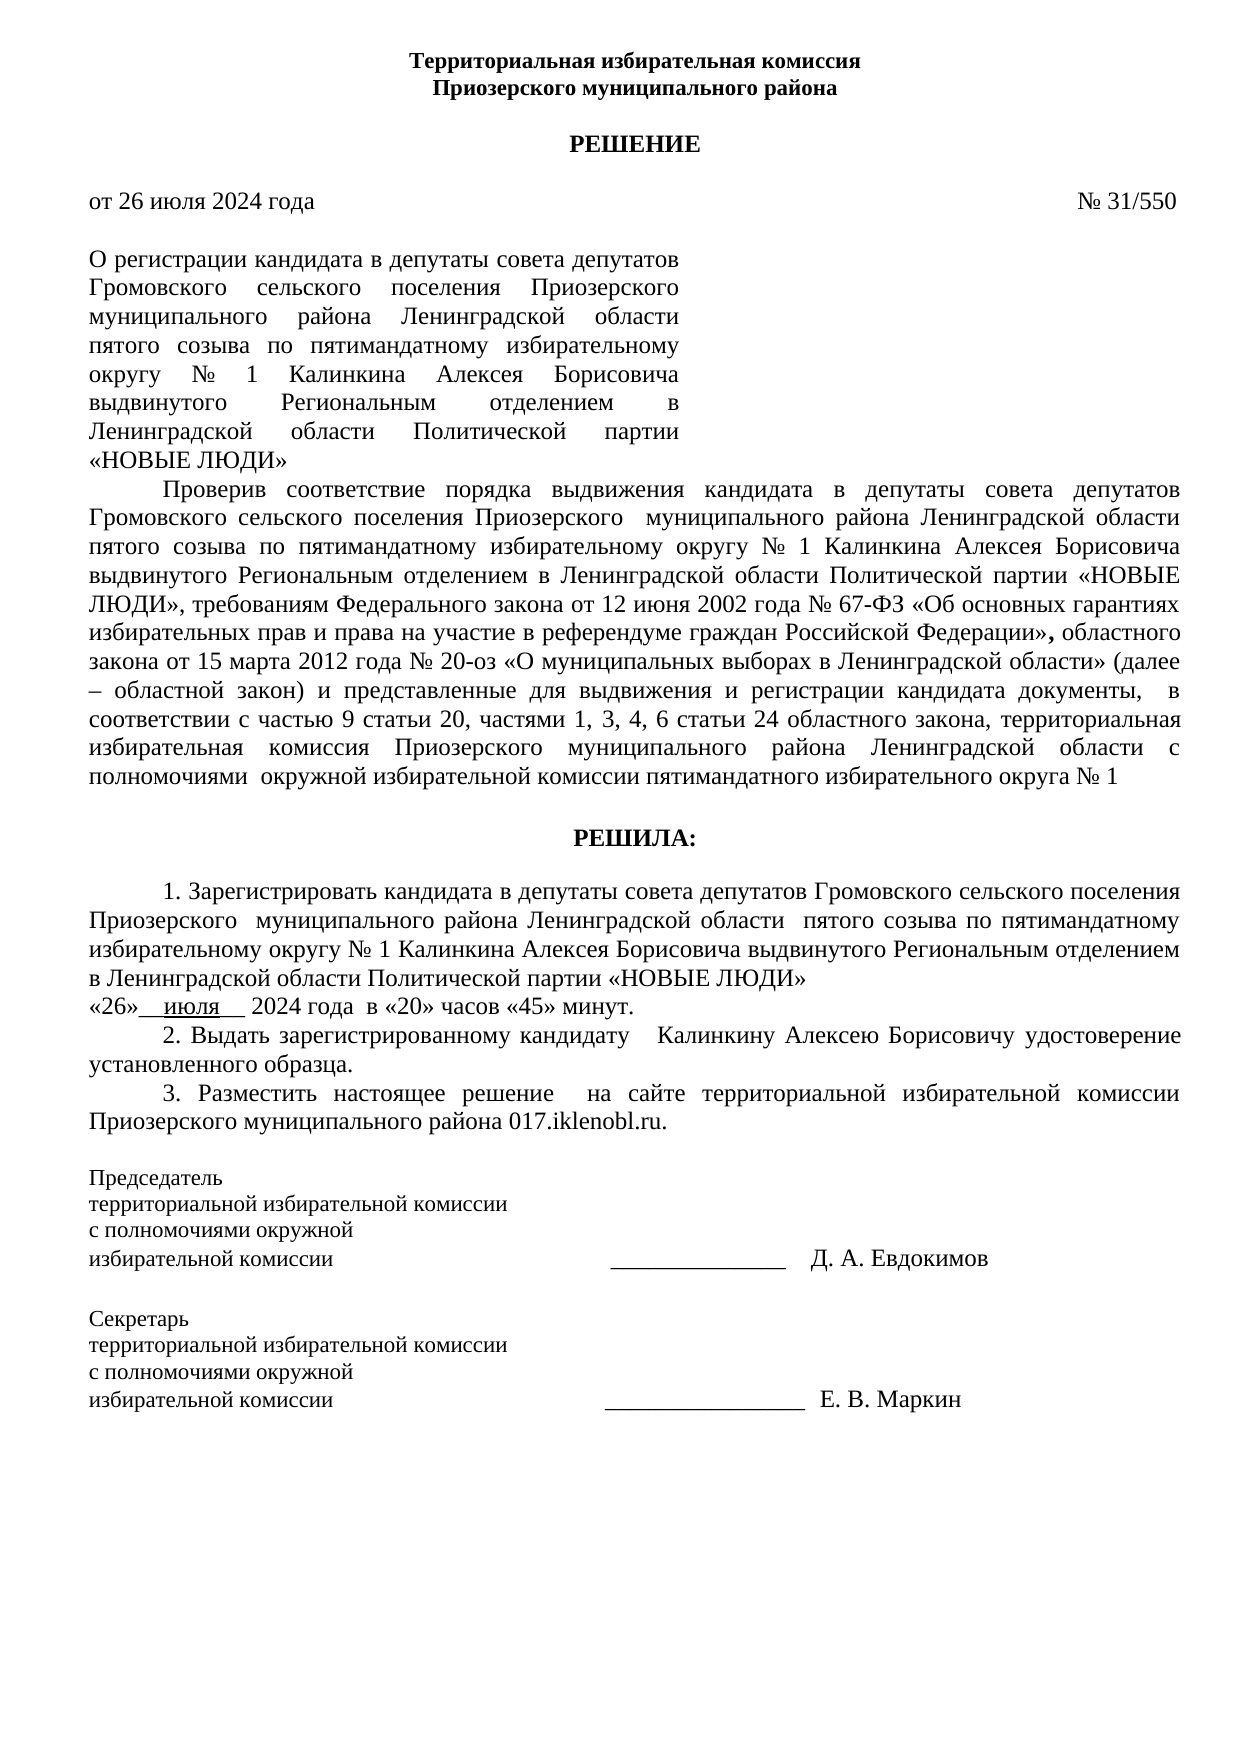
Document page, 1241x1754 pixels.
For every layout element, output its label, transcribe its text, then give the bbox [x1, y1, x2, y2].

text с полномочиями окружной [89, 1217, 1181, 1243]
text Председатель [89, 1164, 1181, 1190]
title РЕШЕНИЕ [89, 129, 1181, 157]
text с полномочиями окружной [89, 1358, 1181, 1384]
text «26»__июля__ 2024 года в «20» часов «45» минут. [89, 991, 1181, 1020]
text 3. Разместить настоящее решение на сайте территориальной избирательной комиссии Приозерского муниципального района 017.iklenobl.ru. [89, 1078, 1181, 1135]
text 2. Выдать зарегистрированному кандидату Калинкину Алексею Борисовичу удостоверение установленного образца. [89, 1020, 1181, 1078]
text территориальной избирательной комиссии [89, 1190, 1181, 1217]
text Секретарь [89, 1305, 1181, 1332]
text Проверив соответствие порядка выдвижения кандидата в депутаты совета депутатов Громовского сельского поселения Приозерского муниципального района Ленинградской области пятого созыва по пятимандатному избирательному округу № 1 Калинкина Алексея Борисовича выдвинутого Региональным отделением в Ленинградской области Политической партии «НОВЫЕ ЛЮДИ», требованиям Федерального закона от 12 июня 2002 года № 67-ФЗ «Об основных гарантиях избирательных прав и права на участие в референдуме граждан Российской Федерации», областного закона от 15 марта 2012 года № 20-оз «О муниципальных выборах в Ленинградской области» (далее – областной закон) и представленные для выдвижения и регистрации кандидата документы, в соответствии с частью 9 статьи 20, частями 1, 3, 4, 6 статьи 24 областного закона, территориальная избирательная комиссия Приозерского муниципального района Ленинградской области с полномочиями окружной избирательной комиссии пятимандатного избирательного округа № 1 [89, 474, 1181, 790]
text О регистрации кандидата в депутаты совета депутатов Громовского сельского поселения Приозерского муниципального района Ленинградской области пятого созыва по пятимандатному избирательному округу № 1 Калинкина Алексея Борисовича выдвинутого Региональным отделением в Ленинградской области Политической партии «НОВЫЕ ЛЮДИ» [89, 244, 679, 474]
text РЕШИЛА: [89, 823, 1181, 852]
text территориальной избирательной комиссии [89, 1332, 1181, 1358]
text 1. Зарегистрировать кандидата в депутаты совета депутатов Громовского сельского поселения Приозерского муниципального района Ленинградской области пятого созыва по пятимандатному избирательному округу № 1 Калинкина Алексея Борисовича выдвинутого Региональным отделением в Ленинградской области Политической партии «НОВЫЕ ЛЮДИ» [89, 876, 1181, 991]
title Приозерского муниципального района [89, 74, 1181, 100]
title Территориальная избирательная комиссия [89, 47, 1181, 74]
text избирательной комиссии ______________ Д. А. Евдокимов [89, 1243, 1181, 1272]
text избирательной комиссии ________________ Е. В. Маркин [89, 1384, 1181, 1413]
text от 26 июля 2024 года № 31/550 [89, 186, 1181, 215]
